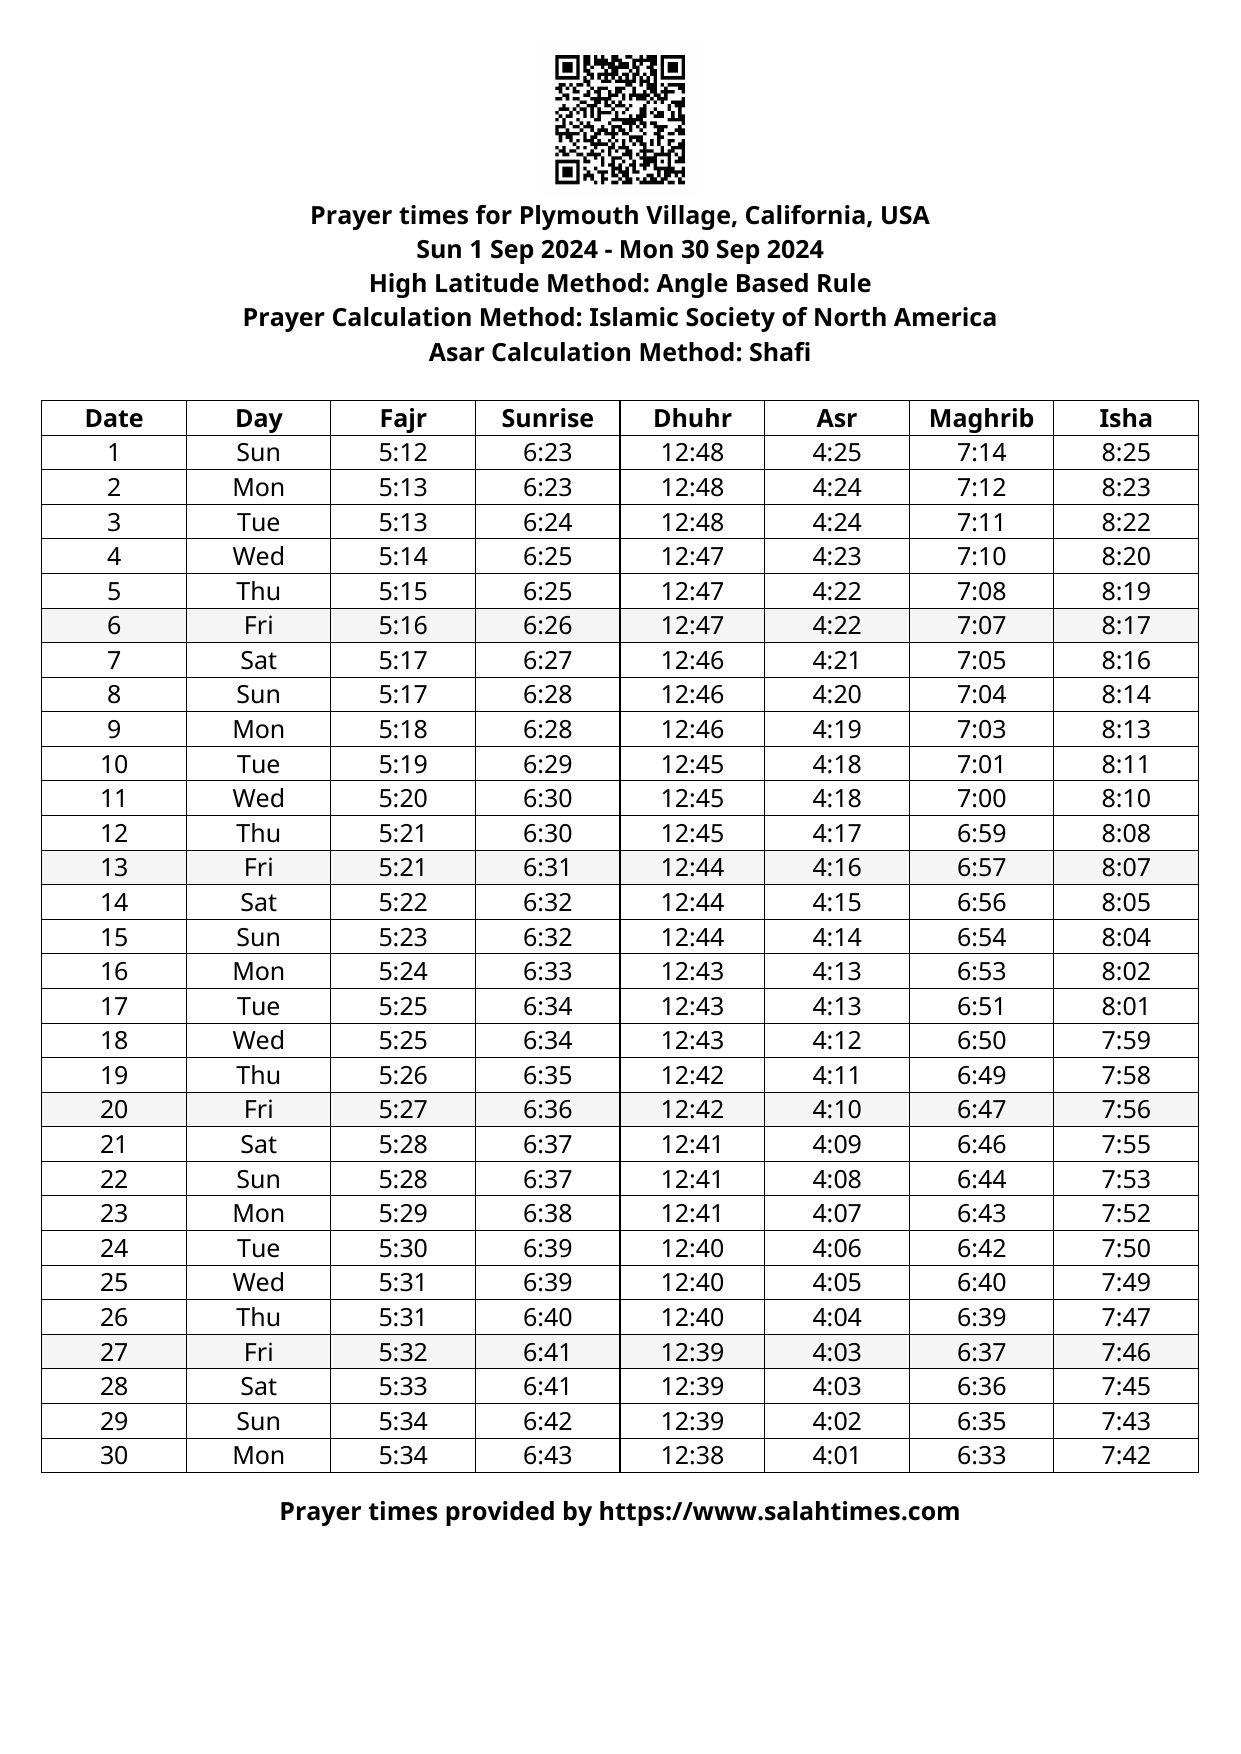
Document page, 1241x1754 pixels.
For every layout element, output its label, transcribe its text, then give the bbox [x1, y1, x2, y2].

table_cell 4:16 [765, 851, 909, 884]
table_cell 4:18 [765, 781, 909, 815]
table_cell 6:28 [476, 712, 619, 746]
table_cell Wed [187, 781, 330, 815]
table_cell 4:09 [765, 1127, 909, 1161]
table_cell 8 [42, 678, 186, 711]
table_cell 8:20 [1054, 539, 1198, 573]
table_cell 4:10 [765, 1093, 909, 1126]
table_cell 6:41 [476, 1369, 619, 1403]
table_cell 8:14 [1054, 678, 1198, 711]
table_cell 7:45 [1054, 1369, 1198, 1403]
table_cell 7:43 [1054, 1404, 1198, 1437]
table_cell 5:12 [331, 436, 475, 469]
table_cell 6:59 [910, 816, 1053, 849]
table_cell Sun [187, 920, 330, 953]
table_cell 12:43 [621, 1024, 764, 1057]
table_cell 12:43 [621, 989, 764, 1022]
table_cell 4:23 [765, 539, 909, 573]
table_cell Thu [187, 816, 330, 849]
table_cell Mon [187, 1196, 330, 1230]
table_cell 8:11 [1054, 747, 1198, 780]
table_cell 5:24 [331, 954, 475, 988]
table_cell 4:17 [765, 816, 909, 849]
table_cell 12:42 [621, 1058, 764, 1092]
table_cell 25 [42, 1266, 186, 1299]
table_cell 29 [42, 1404, 186, 1437]
table_cell 4:06 [765, 1231, 909, 1264]
table_cell 7:03 [910, 712, 1053, 746]
table_cell 5:23 [331, 920, 475, 953]
table_cell 6:37 [476, 1162, 619, 1195]
table_cell Thu [187, 1058, 330, 1092]
table_cell 12:47 [621, 539, 764, 573]
table_cell 4:13 [765, 989, 909, 1022]
table_cell Mon [187, 470, 330, 504]
table_cell 7:05 [910, 643, 1053, 677]
table_cell 6:39 [476, 1266, 619, 1299]
table_cell Tue [187, 1231, 330, 1264]
table_cell 5:16 [331, 609, 475, 642]
table_cell 6:47 [910, 1093, 1053, 1126]
table_header Date [42, 401, 186, 434]
table_cell 5:34 [331, 1439, 475, 1472]
table_cell 4:04 [765, 1300, 909, 1334]
table_cell 4:14 [765, 920, 909, 953]
table_cell 8:02 [1054, 954, 1198, 988]
table_cell 6:40 [476, 1300, 619, 1334]
table_cell 4:24 [765, 505, 909, 538]
table_cell 12:39 [621, 1404, 764, 1437]
table_cell 5:33 [331, 1369, 475, 1403]
table_cell 7:56 [1054, 1093, 1198, 1126]
table_cell 6:57 [910, 851, 1053, 884]
table_cell 5:13 [331, 505, 475, 538]
table_cell 27 [42, 1335, 186, 1368]
table_cell 6:33 [910, 1439, 1053, 1472]
table_cell 6:39 [476, 1231, 619, 1264]
table_cell 4:03 [765, 1369, 909, 1403]
table_cell 5:28 [331, 1162, 475, 1195]
table_cell 6 [42, 609, 186, 642]
table_cell 12:48 [621, 470, 764, 504]
table_cell 4:22 [765, 574, 909, 607]
table_cell 12:41 [621, 1196, 764, 1230]
table_cell 6:37 [476, 1127, 619, 1161]
table_cell 6:23 [476, 470, 619, 504]
table_cell 7:58 [1054, 1058, 1198, 1092]
table_cell Wed [187, 539, 330, 573]
table_cell 20 [42, 1093, 186, 1126]
table_cell 4:03 [765, 1335, 909, 1368]
table_cell Sat [187, 885, 330, 919]
table_cell 8:07 [1054, 851, 1198, 884]
table_cell 8:23 [1054, 470, 1198, 504]
table_cell 7:07 [910, 609, 1053, 642]
table_cell 4:15 [765, 885, 909, 919]
table_cell 12 [42, 816, 186, 849]
table_cell 12:48 [621, 505, 764, 538]
table_cell 4:19 [765, 712, 909, 746]
table_cell 6:36 [476, 1093, 619, 1126]
table_cell 6:31 [476, 851, 619, 884]
table_cell 12:41 [621, 1162, 764, 1195]
table_cell 6:43 [910, 1196, 1053, 1230]
table_cell 6:25 [476, 574, 619, 607]
table_cell 12:41 [621, 1127, 764, 1161]
table_cell 6:34 [476, 989, 619, 1022]
table_cell 6:34 [476, 1024, 619, 1057]
table_cell 10 [42, 747, 186, 780]
table_cell 7:59 [1054, 1024, 1198, 1057]
table_cell 8:22 [1054, 505, 1198, 538]
table_cell 5:28 [331, 1127, 475, 1161]
table_cell 8:25 [1054, 436, 1198, 469]
table_cell 6:25 [476, 539, 619, 573]
table_cell Fri [187, 1093, 330, 1126]
table_cell 14 [42, 885, 186, 919]
table_cell 12:48 [621, 436, 764, 469]
table_cell 5:32 [331, 1335, 475, 1368]
table_cell 4:21 [765, 643, 909, 677]
table_cell 8:01 [1054, 989, 1198, 1022]
table_cell 2 [42, 470, 186, 504]
table_cell Tue [187, 989, 330, 1022]
table_cell 8:10 [1054, 781, 1198, 815]
table_cell 18 [42, 1024, 186, 1057]
table_cell 6:41 [476, 1335, 619, 1368]
table_cell 5:15 [331, 574, 475, 607]
table_cell 5:27 [331, 1093, 475, 1126]
text Prayer Calculation Method: Islamic Society of North America [42, 300, 1198, 334]
table_cell 6:35 [476, 1058, 619, 1092]
table_cell 12:40 [621, 1300, 764, 1334]
table_cell 4:05 [765, 1266, 909, 1299]
table_cell 4:02 [765, 1404, 909, 1437]
table_header Fajr [331, 401, 475, 434]
table_cell 6:42 [476, 1404, 619, 1437]
table_cell 4:24 [765, 470, 909, 504]
table_cell 5:34 [331, 1404, 475, 1437]
table_cell 13 [42, 851, 186, 884]
table_cell 24 [42, 1231, 186, 1264]
table_cell 12:40 [621, 1266, 764, 1299]
table_cell 5:20 [331, 781, 475, 815]
table_cell 5:13 [331, 470, 475, 504]
table_cell 8:13 [1054, 712, 1198, 746]
table_header Isha [1054, 401, 1198, 434]
table_cell 3 [42, 505, 186, 538]
table_cell 4:22 [765, 609, 909, 642]
table_cell Mon [187, 712, 330, 746]
table_cell 6:44 [910, 1162, 1053, 1195]
table_cell 7:52 [1054, 1196, 1198, 1230]
table_cell 30 [42, 1439, 186, 1472]
table_cell 4:20 [765, 678, 909, 711]
table_cell 5:31 [331, 1266, 475, 1299]
table_cell 12:42 [621, 1093, 764, 1126]
table_cell 21 [42, 1127, 186, 1161]
table_cell 12:44 [621, 920, 764, 953]
table_cell 6:43 [476, 1439, 619, 1472]
table_header Day [187, 401, 330, 434]
table_cell 5:17 [331, 643, 475, 677]
table_cell 6:50 [910, 1024, 1053, 1057]
table_cell 12:47 [621, 609, 764, 642]
table_cell 12:46 [621, 678, 764, 711]
table_cell 4:01 [765, 1439, 909, 1472]
table_cell 5:18 [331, 712, 475, 746]
table_cell 4 [42, 539, 186, 573]
table_cell 6:35 [910, 1404, 1053, 1437]
text High Latitude Method: Angle Based Rule [42, 266, 1198, 300]
table_cell 6:42 [910, 1231, 1053, 1264]
table_cell 23 [42, 1196, 186, 1230]
table_cell 6:38 [476, 1196, 619, 1230]
table_cell 7:11 [910, 505, 1053, 538]
table_cell 12:45 [621, 781, 764, 815]
text Prayer times for Plymouth Village, California, USA [42, 198, 1198, 232]
table_cell Tue [187, 747, 330, 780]
table_header Dhuhr [621, 401, 764, 434]
text Prayer times provided by https://www.salahtimes.com [42, 1494, 1198, 1528]
table_cell 7:49 [1054, 1266, 1198, 1299]
table_cell 9 [42, 712, 186, 746]
table_cell 5:30 [331, 1231, 475, 1264]
table_cell 5:19 [331, 747, 475, 780]
table_cell 6:27 [476, 643, 619, 677]
table_cell Wed [187, 1266, 330, 1299]
table_cell 6:40 [910, 1266, 1053, 1299]
table_cell 12:38 [621, 1439, 764, 1472]
table_cell 6:30 [476, 816, 619, 849]
table_cell 17 [42, 989, 186, 1022]
table_cell 22 [42, 1162, 186, 1195]
table_cell 7:53 [1054, 1162, 1198, 1195]
table_cell 28 [42, 1369, 186, 1403]
table_cell 4:12 [765, 1024, 909, 1057]
text Sun 1 Sep 2024 - Mon 30 Sep 2024 [42, 232, 1198, 266]
table_cell 19 [42, 1058, 186, 1092]
table_cell 7:04 [910, 678, 1053, 711]
table_cell 6:39 [910, 1300, 1053, 1334]
table_cell Mon [187, 1439, 330, 1472]
table_cell 6:54 [910, 920, 1053, 953]
table_cell 7:46 [1054, 1335, 1198, 1368]
table_cell 16 [42, 954, 186, 988]
table_cell 5:25 [331, 1024, 475, 1057]
table_cell 8:05 [1054, 885, 1198, 919]
table_cell 6:32 [476, 920, 619, 953]
table_cell 7:50 [1054, 1231, 1198, 1264]
table_cell 12:47 [621, 574, 764, 607]
table_cell 7:08 [910, 574, 1053, 607]
table_cell 12:39 [621, 1369, 764, 1403]
table_cell 7:47 [1054, 1300, 1198, 1334]
table_cell 7:10 [910, 539, 1053, 573]
table_cell 11 [42, 781, 186, 815]
table_cell Fri [187, 851, 330, 884]
table_cell 6:36 [910, 1369, 1053, 1403]
table_cell Sun [187, 436, 330, 469]
table_cell 12:43 [621, 954, 764, 988]
table_cell 7:55 [1054, 1127, 1198, 1161]
table_cell 5:21 [331, 851, 475, 884]
table_cell 12:44 [621, 851, 764, 884]
picture [542, 41, 699, 198]
table_header Asr [765, 401, 909, 434]
table_cell 8:17 [1054, 609, 1198, 642]
table_cell 5:17 [331, 678, 475, 711]
table_cell 7:01 [910, 747, 1053, 780]
table_cell 5:14 [331, 539, 475, 573]
table_cell Sun [187, 678, 330, 711]
table_cell 8:04 [1054, 920, 1198, 953]
table_cell 6:26 [476, 609, 619, 642]
table_cell Wed [187, 1024, 330, 1057]
table_cell 4:08 [765, 1162, 909, 1195]
table_cell 15 [42, 920, 186, 953]
table_cell 6:23 [476, 436, 619, 469]
table_cell 12:40 [621, 1231, 764, 1264]
table_cell 6:33 [476, 954, 619, 988]
table_cell 6:30 [476, 781, 619, 815]
table_cell 1 [42, 436, 186, 469]
table_header Maghrib [910, 401, 1053, 434]
table_cell 5:31 [331, 1300, 475, 1334]
table_cell 5:29 [331, 1196, 475, 1230]
table_cell 4:11 [765, 1058, 909, 1092]
table_cell 6:49 [910, 1058, 1053, 1092]
table_cell Mon [187, 954, 330, 988]
table_cell Thu [187, 574, 330, 607]
table_cell 5 [42, 574, 186, 607]
table_cell 12:46 [621, 643, 764, 677]
table_cell 12:45 [621, 747, 764, 780]
table_cell 6:29 [476, 747, 619, 780]
table_cell 4:25 [765, 436, 909, 469]
table_cell 6:28 [476, 678, 619, 711]
table_cell 6:51 [910, 989, 1053, 1022]
table_cell Sun [187, 1404, 330, 1437]
table_cell 4:07 [765, 1196, 909, 1230]
table_cell Sat [187, 643, 330, 677]
table_cell 12:39 [621, 1335, 764, 1368]
table_cell 7:12 [910, 470, 1053, 504]
table_cell 5:26 [331, 1058, 475, 1092]
table_cell Sun [187, 1162, 330, 1195]
table_cell 6:53 [910, 954, 1053, 988]
table_cell Tue [187, 505, 330, 538]
table_cell 4:18 [765, 747, 909, 780]
table_cell 7:42 [1054, 1439, 1198, 1472]
table_cell 7 [42, 643, 186, 677]
table_cell 26 [42, 1300, 186, 1334]
table_cell 6:37 [910, 1335, 1053, 1368]
table_cell Fri [187, 609, 330, 642]
table_cell 6:56 [910, 885, 1053, 919]
table_cell Sat [187, 1369, 330, 1403]
table_cell 8:19 [1054, 574, 1198, 607]
table_cell 6:24 [476, 505, 619, 538]
table_cell 12:44 [621, 885, 764, 919]
table_cell 7:00 [910, 781, 1053, 815]
table_cell 5:21 [331, 816, 475, 849]
table_header Sunrise [476, 401, 619, 434]
table_cell 7:14 [910, 436, 1053, 469]
table_cell 12:45 [621, 816, 764, 849]
table_cell 12:46 [621, 712, 764, 746]
table_cell 6:46 [910, 1127, 1053, 1161]
table_cell 5:25 [331, 989, 475, 1022]
table_cell Thu [187, 1300, 330, 1334]
table_cell 8:16 [1054, 643, 1198, 677]
table_cell 5:22 [331, 885, 475, 919]
table_cell Sat [187, 1127, 330, 1161]
text Asar Calculation Method: Shafi [42, 334, 1198, 368]
table_cell Fri [187, 1335, 330, 1368]
table_cell 6:32 [476, 885, 619, 919]
table_cell 4:13 [765, 954, 909, 988]
table_cell 8:08 [1054, 816, 1198, 849]
